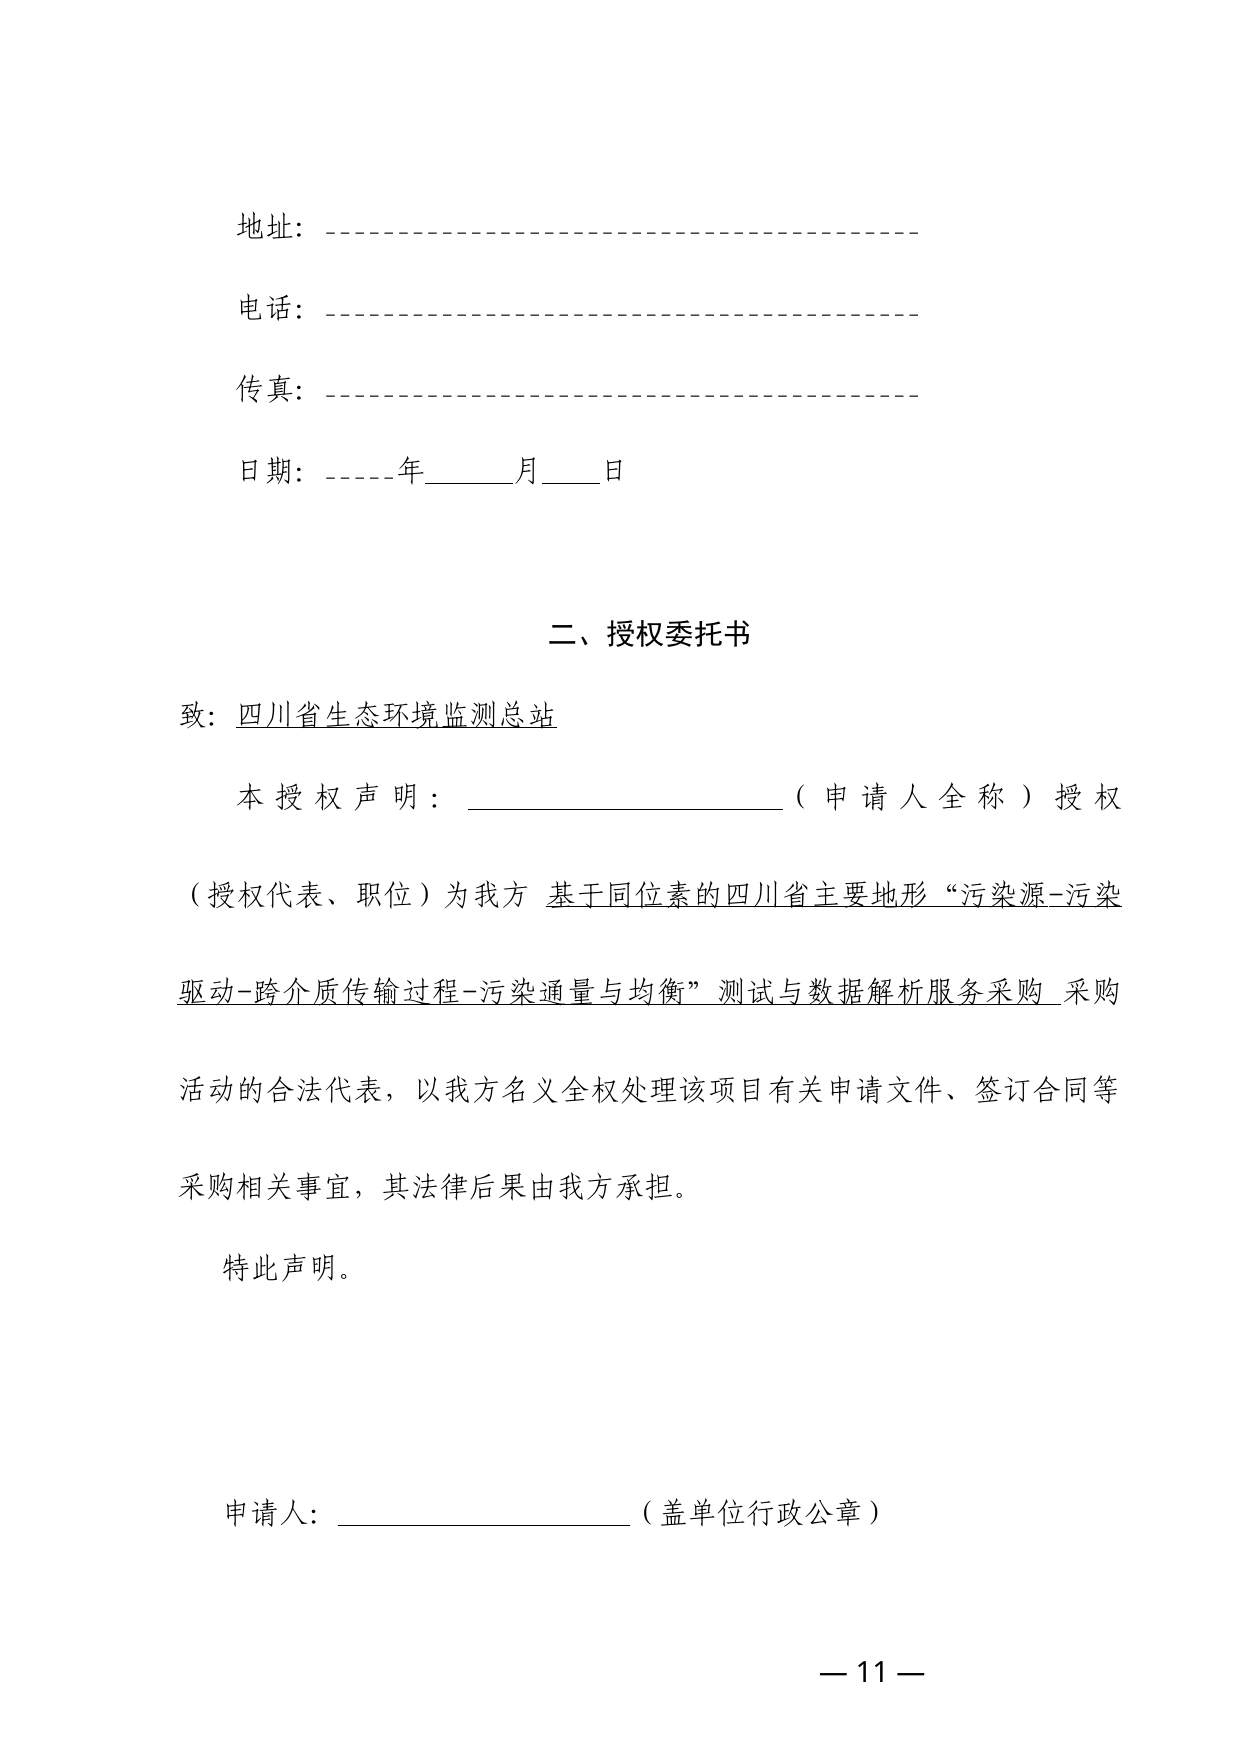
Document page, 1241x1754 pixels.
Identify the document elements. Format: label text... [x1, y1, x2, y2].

text 致：四川省生态环境监测总站 [177, 681, 1122, 746]
text 申请人： （盖单位行政公章） [177, 1479, 1122, 1544]
text 电话：_________________________________________ [177, 273, 1122, 338]
text 地址：_________________________________________ [177, 191, 1122, 256]
text 本授权声明： （申请人全称）授权 （授权代表、职位）为我方 基于同位素的四川省主要地形“污染源-污染驱动-跨介质传输过程-污染通量与均衡”测试与数据解析服务采购 采购活动的合法代表，以我方名义全权处理该项目有关申请文件、签订合同等采购相关事宜，其法律后果由我方承担。 [177, 762, 1122, 1217]
text 日期：_____年 月 日 [177, 436, 1059, 501]
text 特此声明。 [177, 1234, 1122, 1299]
text 传真：_________________________________________ [177, 354, 1122, 419]
text 二、授权委托书 [177, 599, 1122, 664]
